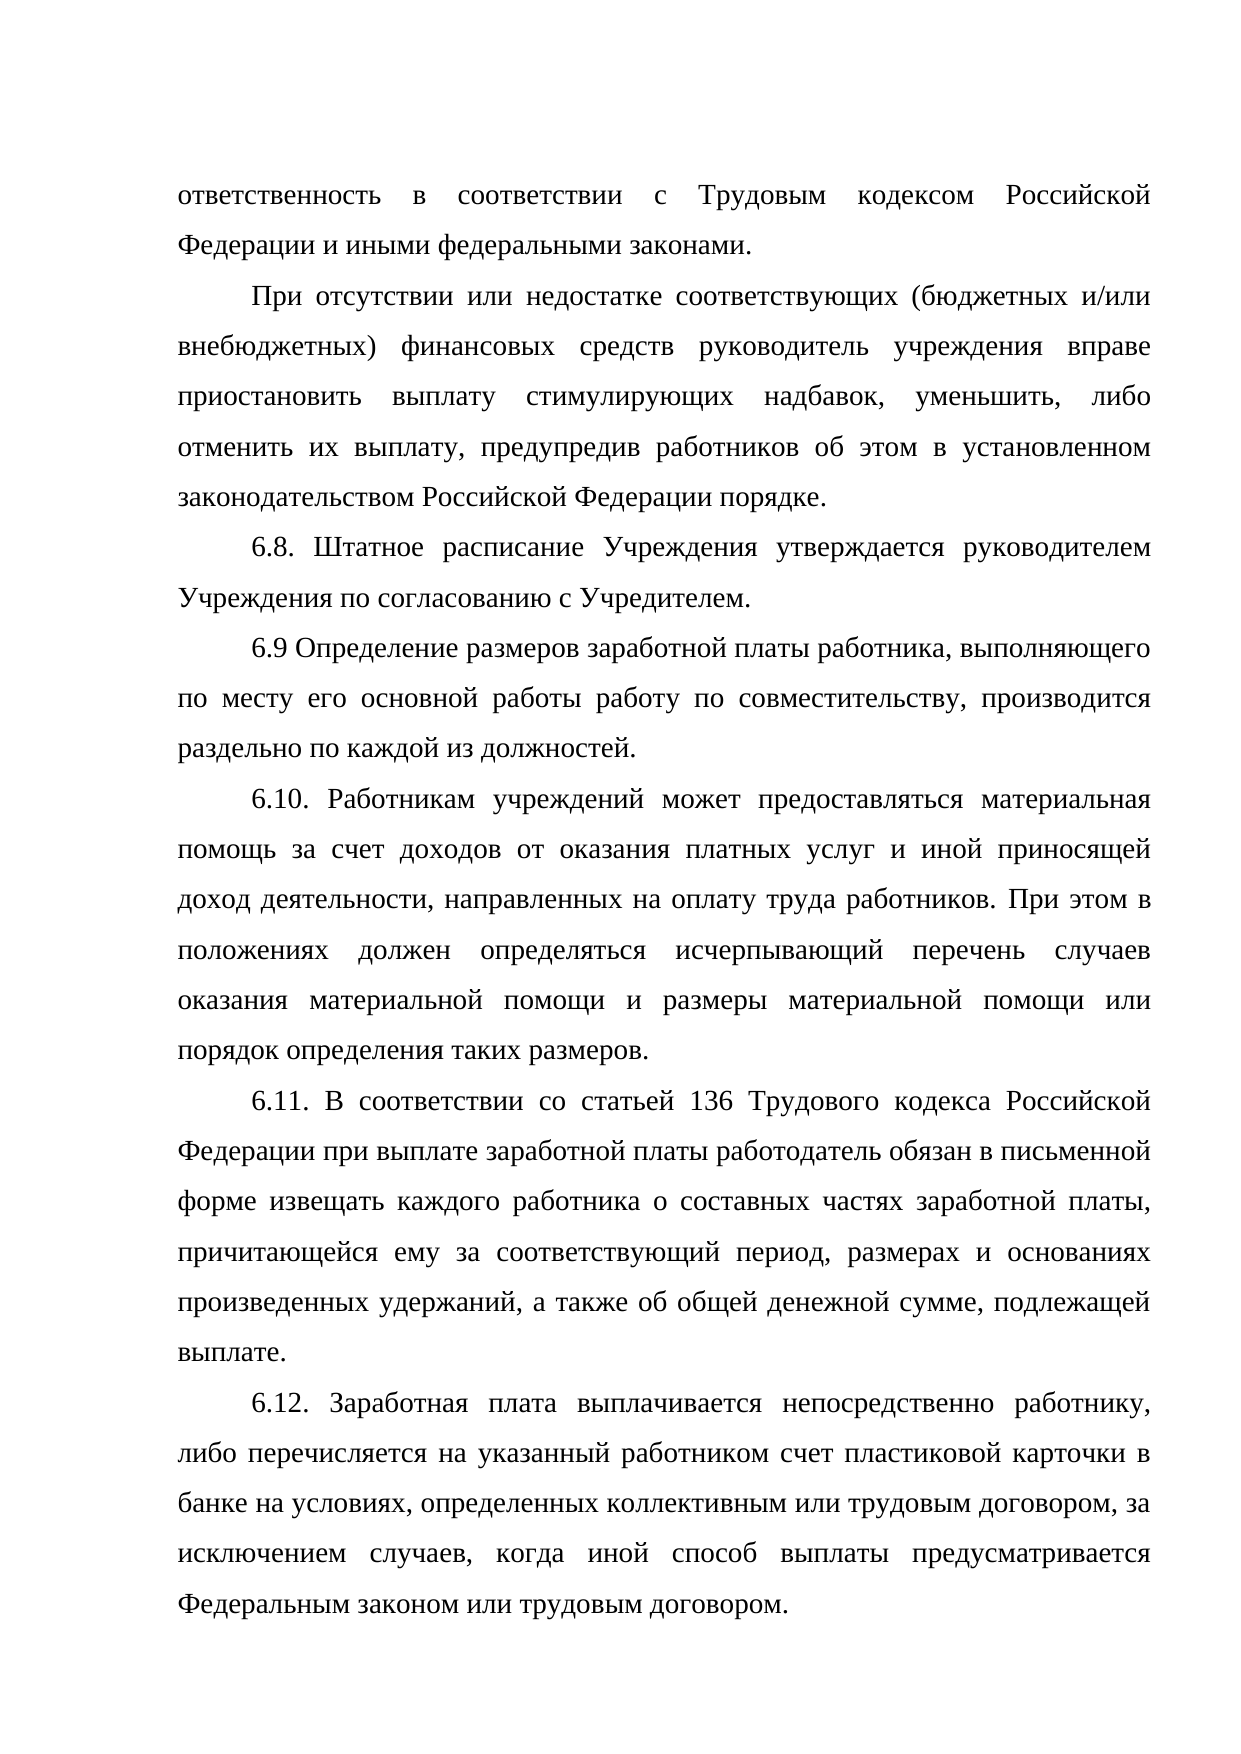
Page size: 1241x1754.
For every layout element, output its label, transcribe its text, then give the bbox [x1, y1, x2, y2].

text 6.8. Штатное расписание Учреждения утверждается руководителем Учреждения по согласованию с Учредителем. [177, 529, 1152, 613]
text 6.10. Работникам учреждений может предоставляться материальная помощь за счет доходов от оказания платных услуг и иной приносящей доход деятельности, направленных на оплату труда работников. При этом в положениях должен определяться исчерпывающий перечень случаев оказания материальной помощи и размеры материальной помощи или порядок определения таких размеров. [177, 781, 1152, 1066]
text 6.11. В соответствии со статьей 136 Трудового кодекса Российской Федерации при выплате заработной платы работодатель обязан в письменной форме извещать каждого работника о составных частях заработной платы, причитающейся ему за соответствующий период, размерах и основаниях произведенных удержаний, а также об общей денежной сумме, подлежащей выплате. [177, 1083, 1152, 1368]
text 6.9 Определение размеров заработной платы работника, выполняющего по месту его основной работы работу по совместительству, производится раздельно по каждой из должностей. [177, 630, 1152, 764]
text 6.12. Заработная плата выплачивается непосредственно работнику, либо перечисляется на указанный работником счет пластиковой карточки в банке на условиях, определенных коллективным или трудовым договором, за исключением случаев, когда иной способ выплаты предусматривается Федеральным законом или трудовым договором. [177, 1385, 1152, 1619]
text При отсутствии или недостатке соответствующих (бюджетных и/или внебюджетных) финансовых средств руководитель учреждения вправе приостановить выплату стимулирующих надбавок, уменьшить, либо отменить их выплату, предупредив работников об этом в установленном законодательством Российской Федерации порядке. [177, 278, 1152, 513]
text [177, 177, 1152, 261]
